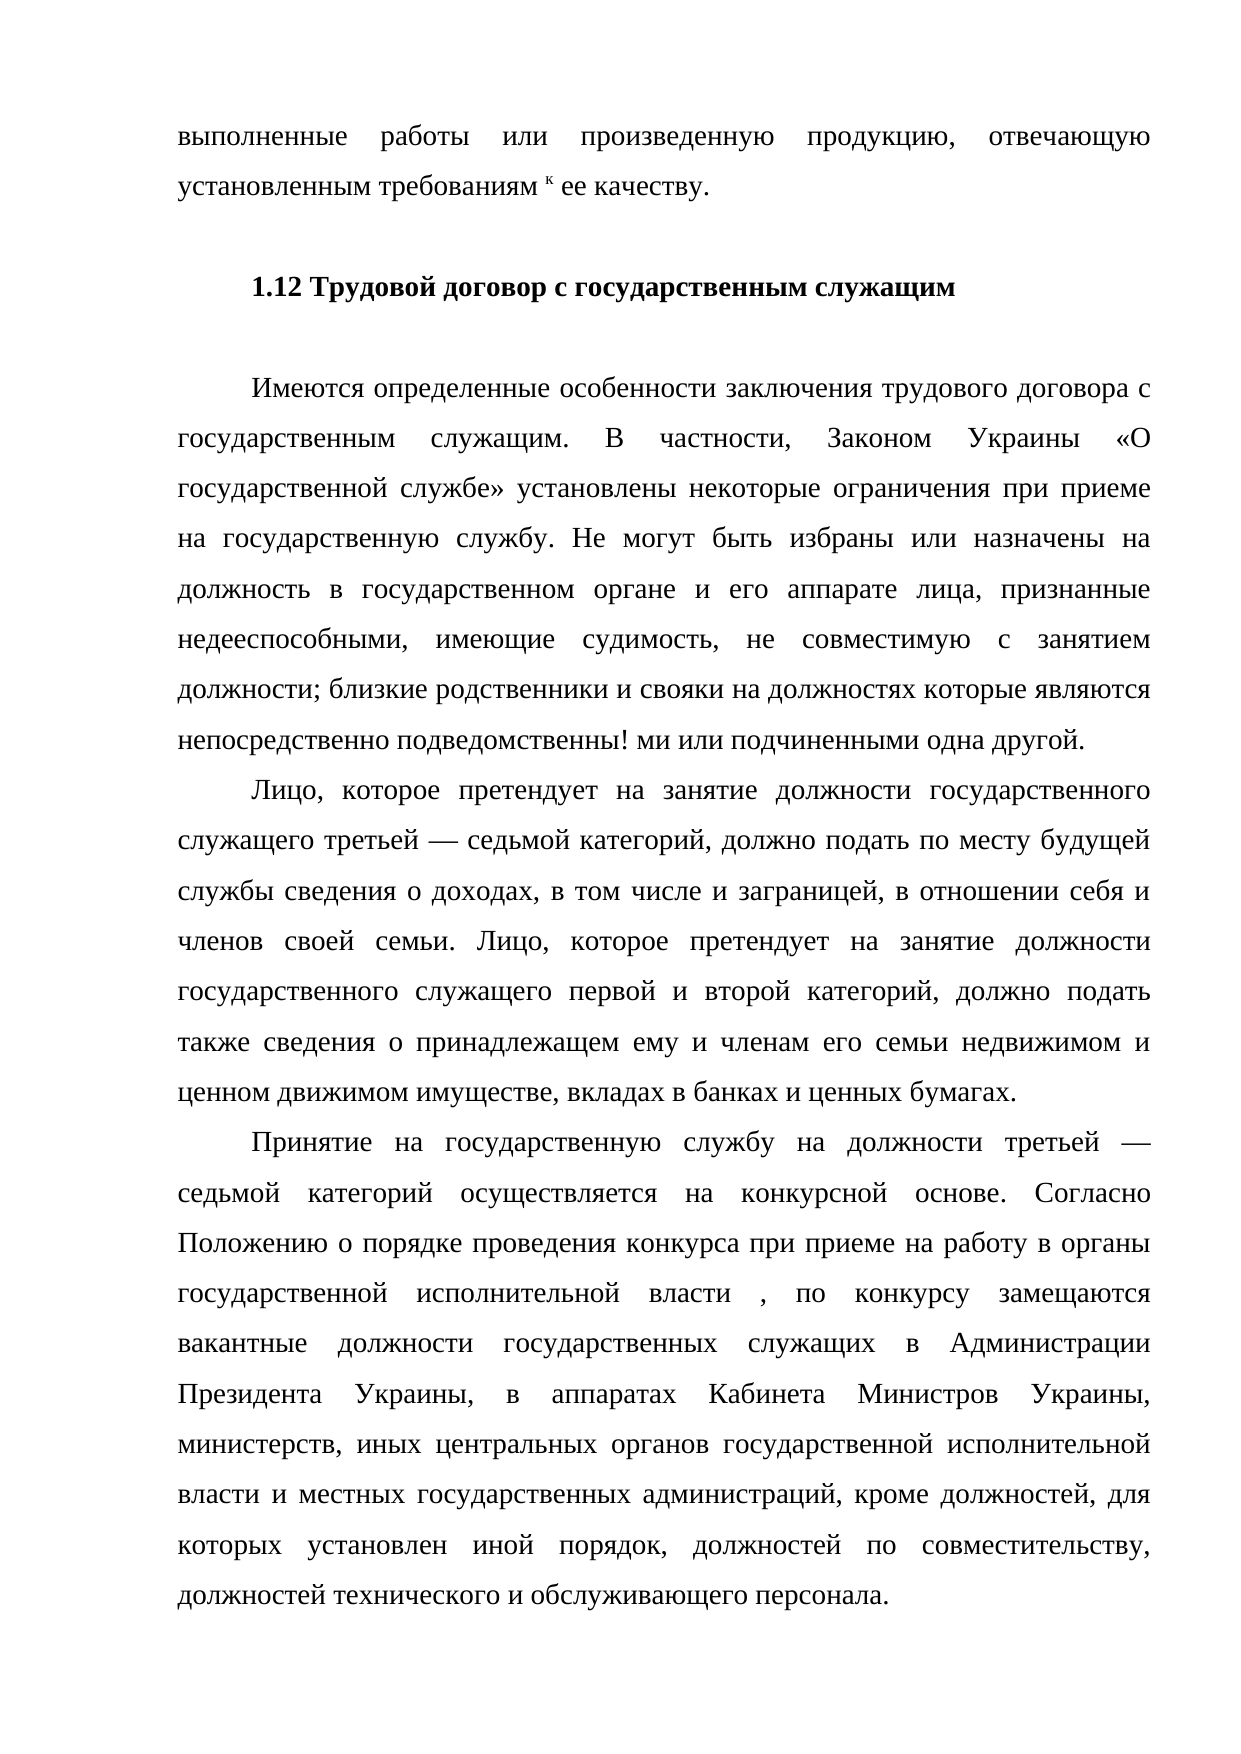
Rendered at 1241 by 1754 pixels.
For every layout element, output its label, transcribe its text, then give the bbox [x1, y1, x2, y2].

text Принятие на государственную службу на должности третьей — седьмой категорий осуществляется на конкурсной основе. Согласно Положению о порядке проведения конкурса при приеме на работу в органы государственной исполнительной власти , по конкурсу замещаются вакантные должности государственных служащих в Администрации Президента Украины, в аппаратах Кабинета Министров Украины, министерств, иных центральных органов государственной исполнительной власти и местных государственных администраций, кроме должностей, для которых установлен иной порядок, должностей по совместительству, должностей технического и обслуживающего персонала. [177, 1124, 1152, 1611]
text Лицо, которое претендует на занятие должности государственного служащего третьей — седьмой категорий, должно подать по месту будущей службы сведения о доходах, в том числе и заграницей, в отношении себя и членов своей семьи. Лицо, которое претендует на занятие должности государственного служащего первой и второй категорий, должно подать также сведения о принадлежащем ему и членам его семьи недвижимом и ценном движимом имуществе, вкладах в банках и ценных бумагах. [177, 772, 1152, 1108]
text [177, 118, 1152, 202]
text Имеются определенные особенности заключения трудового договора с государственным служащим. В частности, Законом Украины «О государственной службе» установлены некоторые ограничения при приеме на государственную службу. Не могут быть избраны или назначены на должность в государственном органе и его аппарате лица, признанные недееспособными, имеющие судимость, не совместимую с занятием должности; близкие родственники и свояки на должностях которые являются непосредственно подведомственны! ми или подчиненными одна другой. [177, 370, 1152, 755]
text 1.12 Трудовой договор с государственным служащим [177, 269, 1152, 303]
